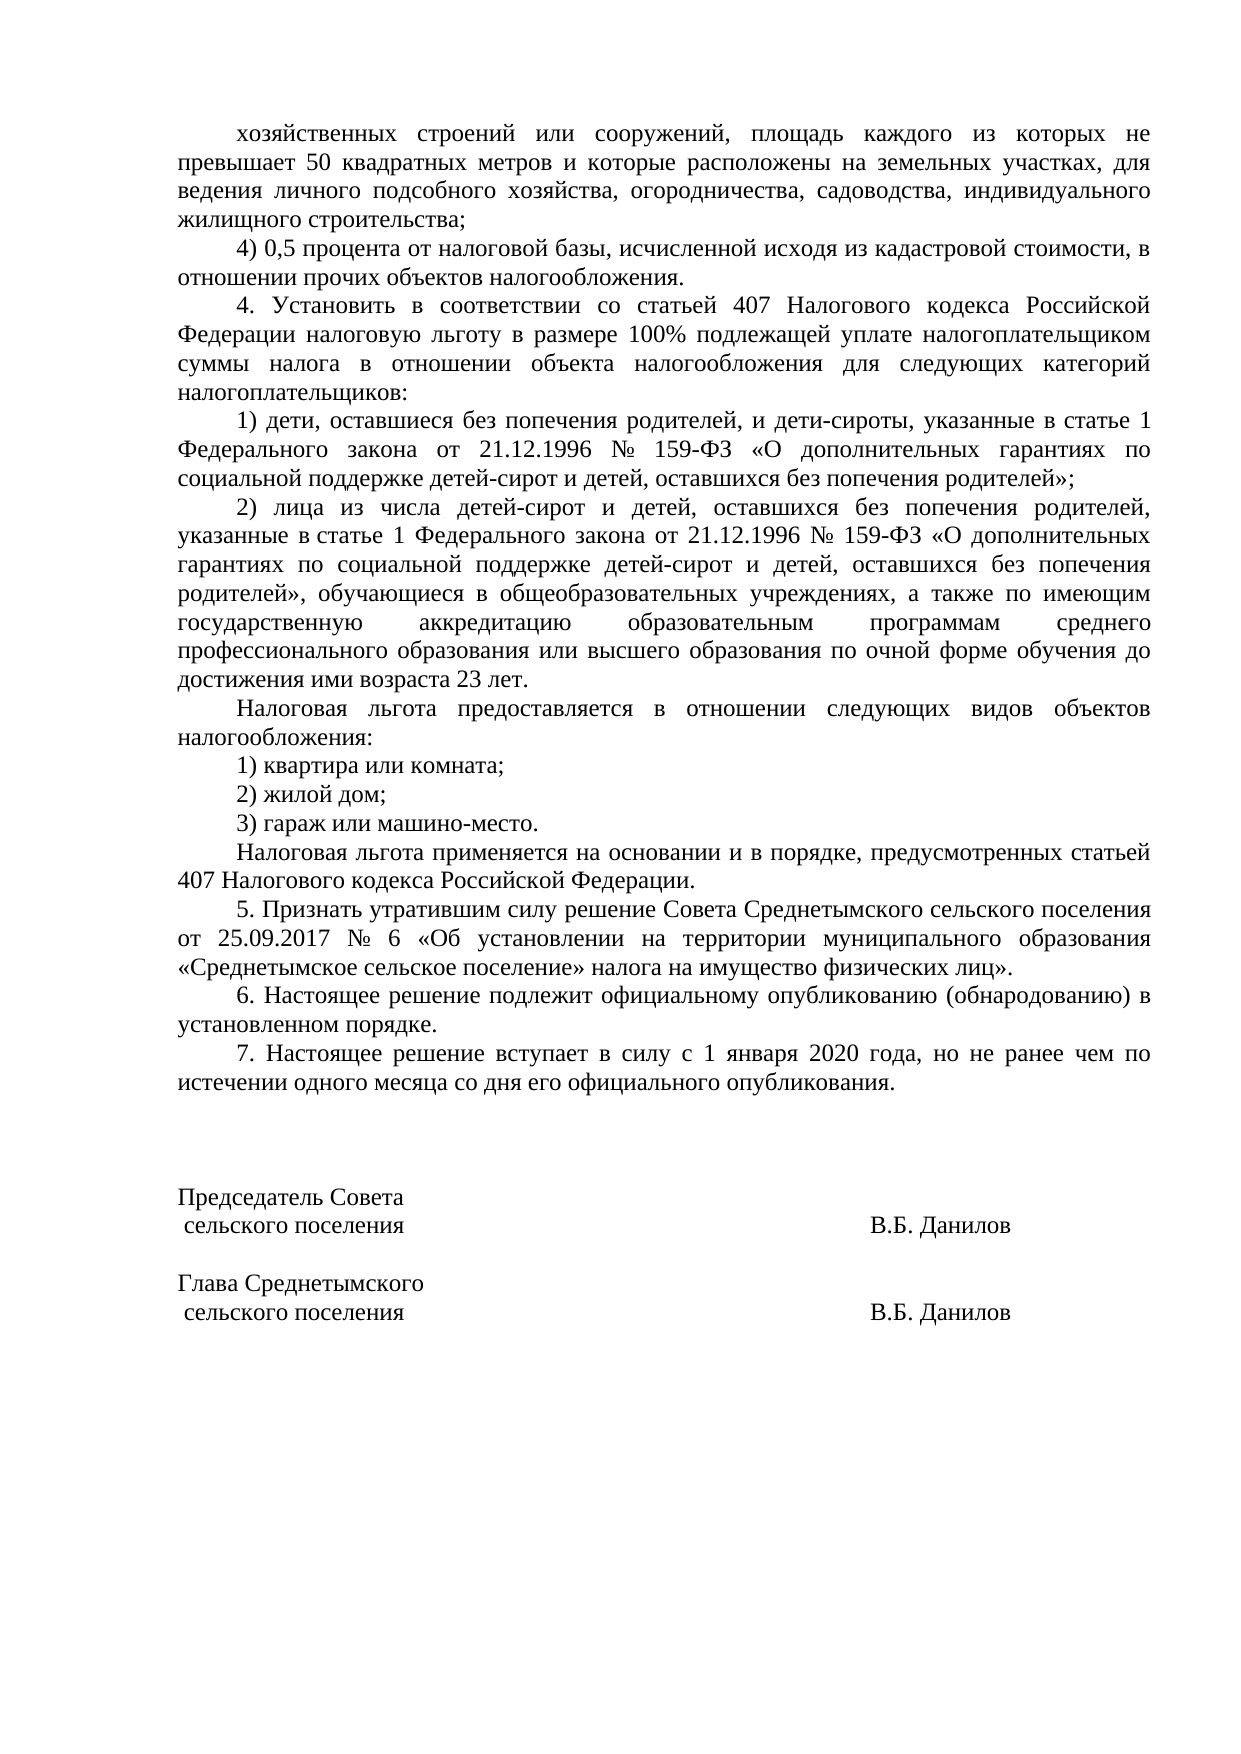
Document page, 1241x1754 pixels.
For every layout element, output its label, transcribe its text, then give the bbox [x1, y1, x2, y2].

text Налоговая льгота предоставляется в отношении следующих видов объектов налогообложения: [177, 693, 1152, 751]
text хозяйственных строений или сооружений, площадь каждого из которых не превышает 50 квадратных метров и которые расположены на земельных участках, для ведения личного подсобного хозяйства, огородничества, садоводства, индивидуального жилищного строительства; [177, 118, 1152, 233]
text 2) лица из числа детей-сирот и детей, оставшихся без попечения родителей, указанные в статье 1 Федерального закона от 21.12.1996 № 159-ФЗ «О дополнительных гарантиях по социальной поддержке детей-сирот и детей, оставшихся без попечения родителей», обучающиеся в общеобразовательных учреждениях, а также по имеющим государственную аккредитацию образовательным программам среднего профессионального образования или высшего образования по очной форме обучения до достижения ими возраста 23 лет. [177, 492, 1152, 693]
text 4. Установить в соответствии со статьей 407 Налогового кодекса Российской Федерации налоговую льготу в размере 100% подлежащей уплате налогоплательщиком суммы налога в отношении объекта налогообложения для следующих категорий налогоплательщиков: [177, 291, 1152, 406]
text сельского поселения В.Б. Данилов [177, 1297, 1152, 1326]
text 2) жилой дом; [236, 779, 1152, 808]
text Глава Среднетымского [177, 1268, 1152, 1297]
text 1) дети, оставшиеся без попечения родителей, и дети-сироты, указанные в статье 1 Федерального закона от 21.12.1996 № 159-ФЗ «О дополнительных гарантиях по социальной поддержке детей-сирот и детей, оставшихся без попечения родителей»; [177, 406, 1152, 492]
text 3) гараж или машино-место. [236, 808, 1152, 837]
text 1) квартира или комната; [236, 751, 1152, 779]
text сельского поселения В.Б. Данилов [177, 1211, 1152, 1239]
text 7. Настоящее решение вступает в силу с 1 января 2020 года, но не ранее чем по истечении одного месяца со дня его официального опубликования. [177, 1038, 1152, 1096]
text 5. Признать утратившим силу решение Совета Среднетымского сельского поселения от 25.09.2017 № 6 «Об установлении на территории муниципального образования «Среднетымское сельское поселение» налога на имущество физических лиц». [177, 894, 1152, 981]
text Налоговая льгота применяется на основании и в порядке, предусмотренных статьей 407 Налогового кодекса Российской Федерации. [177, 837, 1152, 894]
text Председатель Совета [177, 1182, 1152, 1211]
text 4) 0,5 процента от налоговой базы, исчисленной исходя из кадастровой стоимости, в отношении прочих объектов налогообложения. [177, 233, 1152, 291]
text 6. Настоящее решение подлежит официальному опубликованию (обнародованию) в установленном порядке. [177, 981, 1152, 1038]
